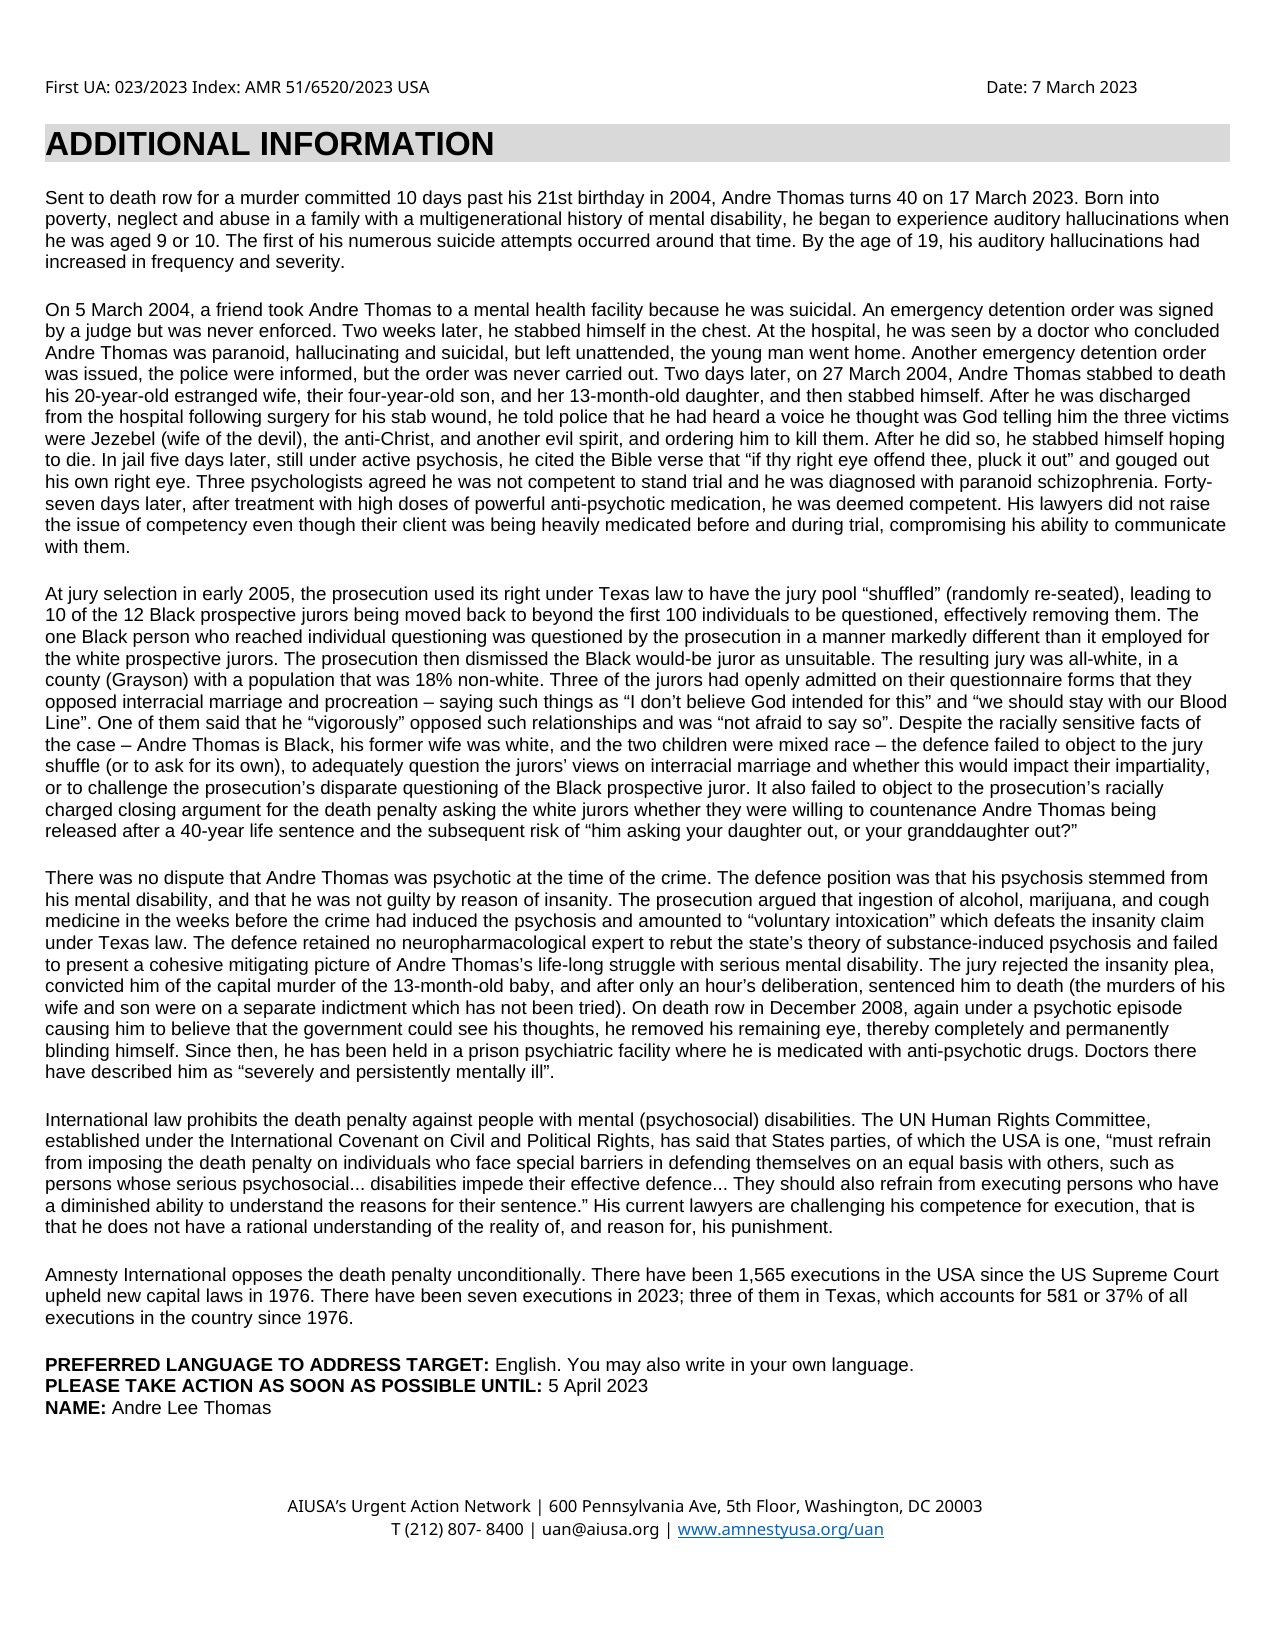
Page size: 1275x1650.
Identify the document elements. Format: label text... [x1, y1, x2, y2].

subtitle Additional information [45, 124, 1230, 162]
text Sent to death row for a murder committed 10 days past his 21st birthday in 2004, Andre Thomas turns 40 on 17 March 2023. Born into poverty, neglect and abuse in a family with a multigenerational history of mental disability, he began to experience auditory hallucinations when he was aged 9 or 10. The first of his numerous suicide attempts occurred around that time. By the age of 19, his auditory hallucinations had increased in frequency and severity. [45, 186, 1230, 273]
text PLEASE TAKE ACTION AS SOON AS POSSIBLE UNTIL: 5 April 2023 [45, 1375, 1230, 1397]
text There was no dispute that Andre Thomas was psychotic at the time of the crime. The defence position was that his psychosis stemmed from his mental disability, and that he was not guilty by reason of insanity. The prosecution argued that ingestion of alcohol, marijuana, and cough medicine in the weeks before the crime had induced the psychosis and amounted to “voluntary intoxication” which defeats the insanity claim under Texas law. The defence retained no neuropharmacological expert to rebut the state’s theory of substance-induced psychosis and failed to present a cohesive mitigating picture of Andre Thomas’s life-long struggle with serious mental disability. The jury rejected the insanity plea, convicted him of the capital murder of the 13-month-old baby, and after only an hour’s deliberation, sentenced him to death (the murders of his wife and son were on a separate indictment which has not been tried). On death row in December 2008, again under a psychotic episode causing him to believe that the government could see his thoughts, he removed his remaining eye, thereby completely and permanently blinding himself. Since then, he has been held in a prison psychiatric facility where he is medicated with anti-psychotic drugs. Doctors there have described him as “severely and persistently mentally ill”. [45, 867, 1230, 1083]
text NAME: Andre Lee Thomas [45, 1397, 1230, 1418]
text On 5 March 2004, a friend took Andre Thomas to a mental health facility because he was suicidal. An emergency detention order was signed by a judge but was never enforced. Two weeks later, he stabbed himself in the chest. At the hospital, he was seen by a doctor who concluded Andre Thomas was paranoid, hallucinating and suicidal, but left unattended, the young man went home. Another emergency detention order was issued, the police were informed, but the order was never carried out. Two days later, on 27 March 2004, Andre Thomas stabbed to death his 20-year-old estranged wife, their four-year-old son, and her 13-month-old daughter, and then stabbed himself. After he was discharged from the hospital following surgery for his stab wound, he told police that he had heard a voice he thought was God telling him the three victims were Jezebel (wife of the devil), the anti-Christ, and another evil spirit, and ordering him to kill them. After he did so, he stabbed himself hoping to die. In jail five days later, still under active psychosis, he cited the Bible verse that “if thy right eye offend thee, pluck it out” and gouged out his own right eye. Three psychologists agreed he was not competent to stand trial and he was diagnosed with paranoid schizophrenia. Forty-seven days later, after treatment with high doses of powerful anti-psychotic medication, he was deemed competent. His lawyers did not raise the issue of competency even though their client was being heavily medicated before and during trial, compromising his ability to communicate with them. [45, 298, 1230, 557]
text At jury selection in early 2005, the prosecution used its right under Texas law to have the jury pool “shuffled” (randomly re-seated), leading to 10 of the 12 Black prospective jurors being moved back to beyond the first 100 individuals to be questioned, effectively removing them. The one Black person who reached individual questioning was questioned by the prosecution in a manner markedly different than it employed for the white prospective jurors. The prosecution then dismissed the Black would-be juror as unsuitable. The resulting jury was all-white, in a county (Grayson) with a population that was 18% non-white. Three of the jurors had openly admitted on their questionnaire forms that they opposed interracial marriage and procreation – saying such things as “I don’t believe God intended for this” and “we should stay with our Blood Line”. One of them said that he “vigorously” opposed such relationships and was “not afraid to say so”. Despite the racially sensitive facts of the case – Andre Thomas is Black, his former wife was white, and the two children were mixed race – the defence failed to object to the jury shuffle (or to ask for its own), to adequately question the jurors’ views on interracial marriage and whether this would impact their impartiality, or to challenge the prosecution’s disparate questioning of the Black prospective juror. It also failed to object to the prosecution’s racially charged closing argument for the death penalty asking the white jurors whether they were willing to countenance Andre Thomas being released after a 40-year life sentence and the subsequent risk of “him asking your daughter out, or your granddaughter out?” [45, 583, 1230, 841]
text PREFERRED LANGUAGE TO ADDRESS TARGET: English. You may also write in your own language. [45, 1354, 1230, 1375]
text Amnesty International opposes the death penalty unconditionally. There have been 1,565 executions in the USA since the US Supreme Court upheld new capital laws in 1976. There have been seven executions in 2023; three of them in Texas, which accounts for 581 or 37% of all executions in the country since 1976. [45, 1263, 1230, 1328]
text International law prohibits the death penalty against people with mental (psychosocial) disabilities. The UN Human Rights Committee, established under the International Covenant on Civil and Political Rights, has said that States parties, of which the USA is one, “must refrain from imposing the death penalty on individuals who face special barriers in defending themselves on an equal basis with others, such as persons whose serious psychosocial... disabilities impede their effective defence... They should also refrain from executing persons who have a diminished ability to understand the reasons for their sentence.” His current lawyers are challenging his competence for execution, that is that he does not have a rational understanding of the reality of, and reason for, his punishment. [45, 1108, 1230, 1238]
